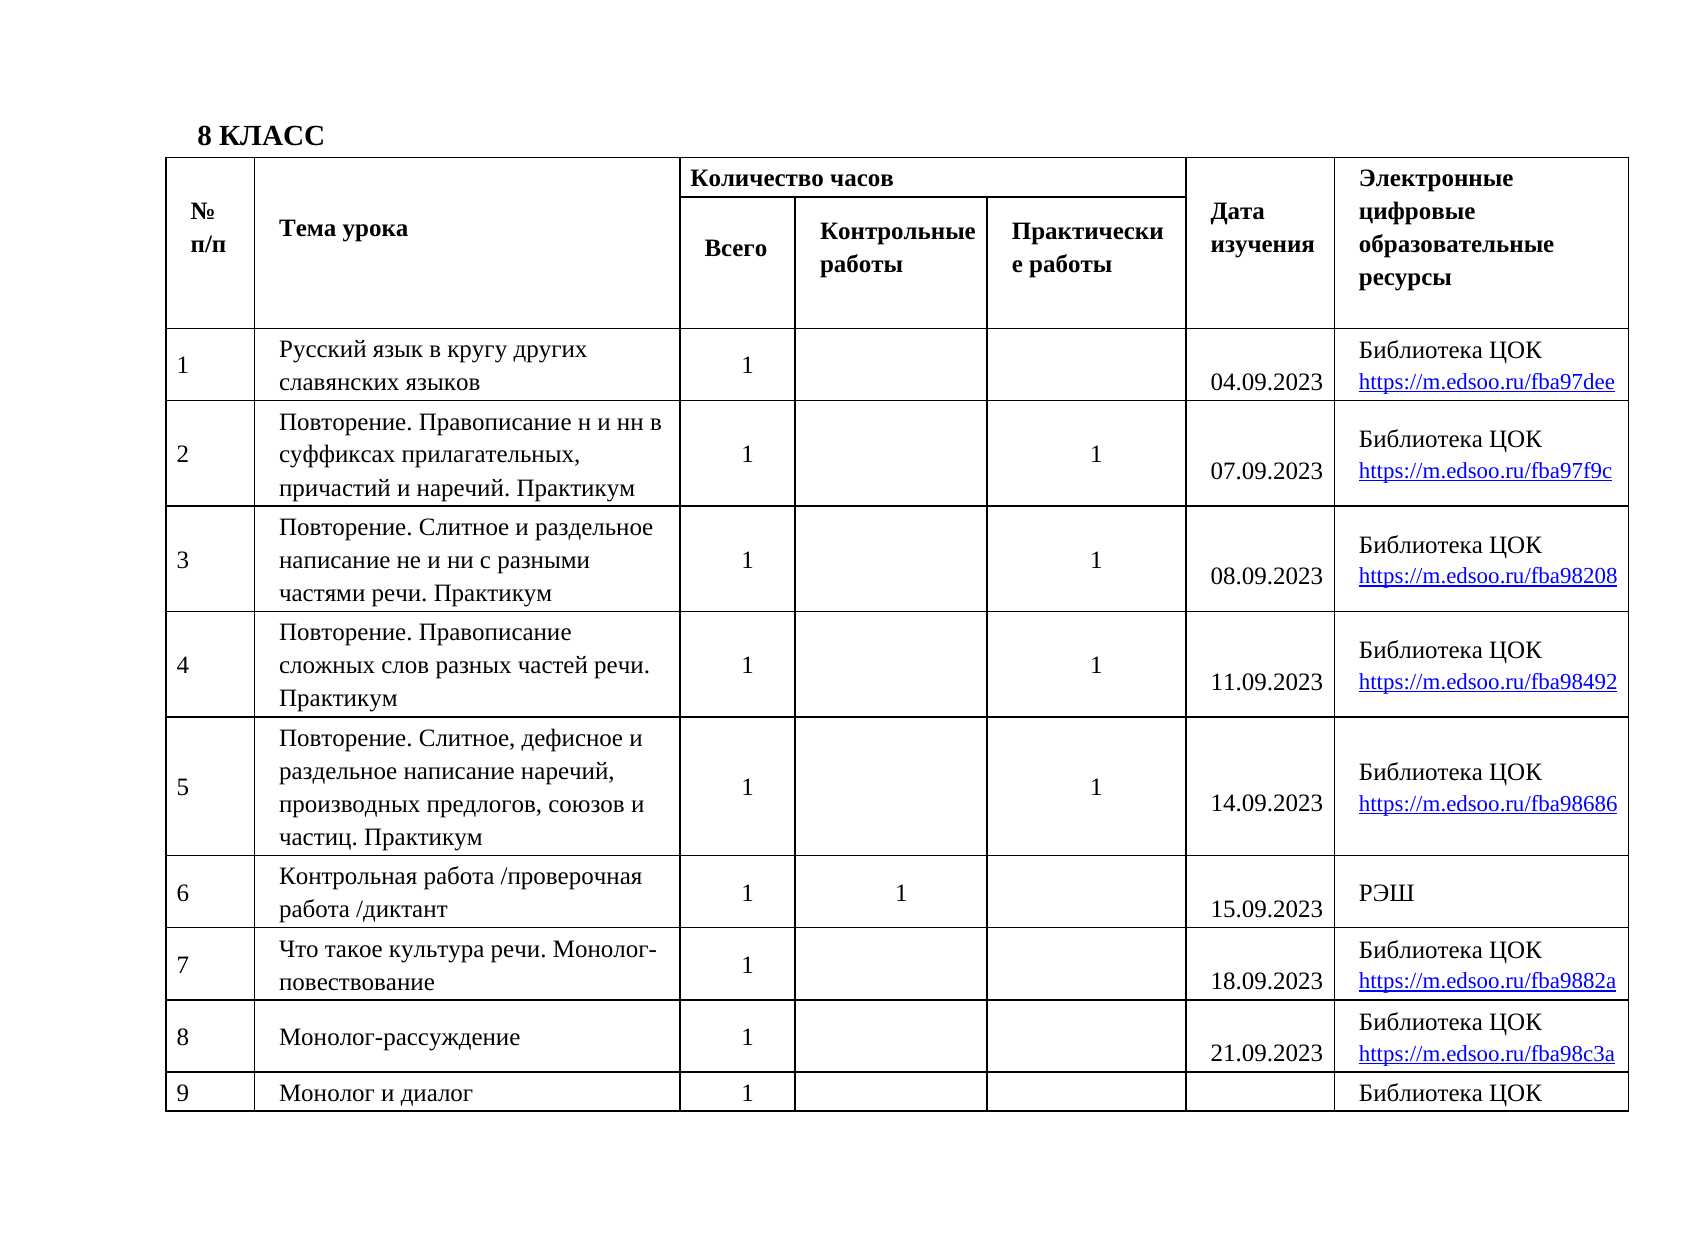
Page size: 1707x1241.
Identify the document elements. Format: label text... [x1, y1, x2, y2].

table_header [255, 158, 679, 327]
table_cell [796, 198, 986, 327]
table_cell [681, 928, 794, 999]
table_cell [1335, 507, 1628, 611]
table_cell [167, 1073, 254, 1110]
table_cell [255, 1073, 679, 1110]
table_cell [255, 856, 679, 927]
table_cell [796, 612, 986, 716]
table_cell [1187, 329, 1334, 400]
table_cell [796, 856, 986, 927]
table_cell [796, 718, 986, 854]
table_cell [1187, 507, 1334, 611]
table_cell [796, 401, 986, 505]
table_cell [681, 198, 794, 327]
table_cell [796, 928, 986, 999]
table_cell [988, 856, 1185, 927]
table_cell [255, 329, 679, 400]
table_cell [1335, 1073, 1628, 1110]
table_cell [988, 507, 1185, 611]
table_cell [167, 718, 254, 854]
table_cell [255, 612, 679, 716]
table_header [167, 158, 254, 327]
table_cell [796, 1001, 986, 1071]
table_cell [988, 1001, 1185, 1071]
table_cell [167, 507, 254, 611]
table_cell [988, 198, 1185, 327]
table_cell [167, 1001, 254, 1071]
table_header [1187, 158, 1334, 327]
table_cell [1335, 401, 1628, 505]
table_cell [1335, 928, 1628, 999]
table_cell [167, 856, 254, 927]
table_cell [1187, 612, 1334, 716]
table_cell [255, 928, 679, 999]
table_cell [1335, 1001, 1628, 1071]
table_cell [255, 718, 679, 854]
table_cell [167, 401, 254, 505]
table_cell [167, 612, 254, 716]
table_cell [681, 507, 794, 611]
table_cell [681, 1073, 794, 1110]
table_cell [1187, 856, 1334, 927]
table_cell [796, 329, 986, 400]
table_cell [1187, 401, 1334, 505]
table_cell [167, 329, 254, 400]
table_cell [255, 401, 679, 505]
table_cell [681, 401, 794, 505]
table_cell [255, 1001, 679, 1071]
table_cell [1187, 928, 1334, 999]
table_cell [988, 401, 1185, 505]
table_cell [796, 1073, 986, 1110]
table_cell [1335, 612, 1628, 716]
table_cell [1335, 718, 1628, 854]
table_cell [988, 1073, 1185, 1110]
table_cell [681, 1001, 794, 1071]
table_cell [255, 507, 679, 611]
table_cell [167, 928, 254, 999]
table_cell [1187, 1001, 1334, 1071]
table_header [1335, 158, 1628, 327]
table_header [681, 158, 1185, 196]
text 8 КЛАСС [190, 118, 1618, 152]
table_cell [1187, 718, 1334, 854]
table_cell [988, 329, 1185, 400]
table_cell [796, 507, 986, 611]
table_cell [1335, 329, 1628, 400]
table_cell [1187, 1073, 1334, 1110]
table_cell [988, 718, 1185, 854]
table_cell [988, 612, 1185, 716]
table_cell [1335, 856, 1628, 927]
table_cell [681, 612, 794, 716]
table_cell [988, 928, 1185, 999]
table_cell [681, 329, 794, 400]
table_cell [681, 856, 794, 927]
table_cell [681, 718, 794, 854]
